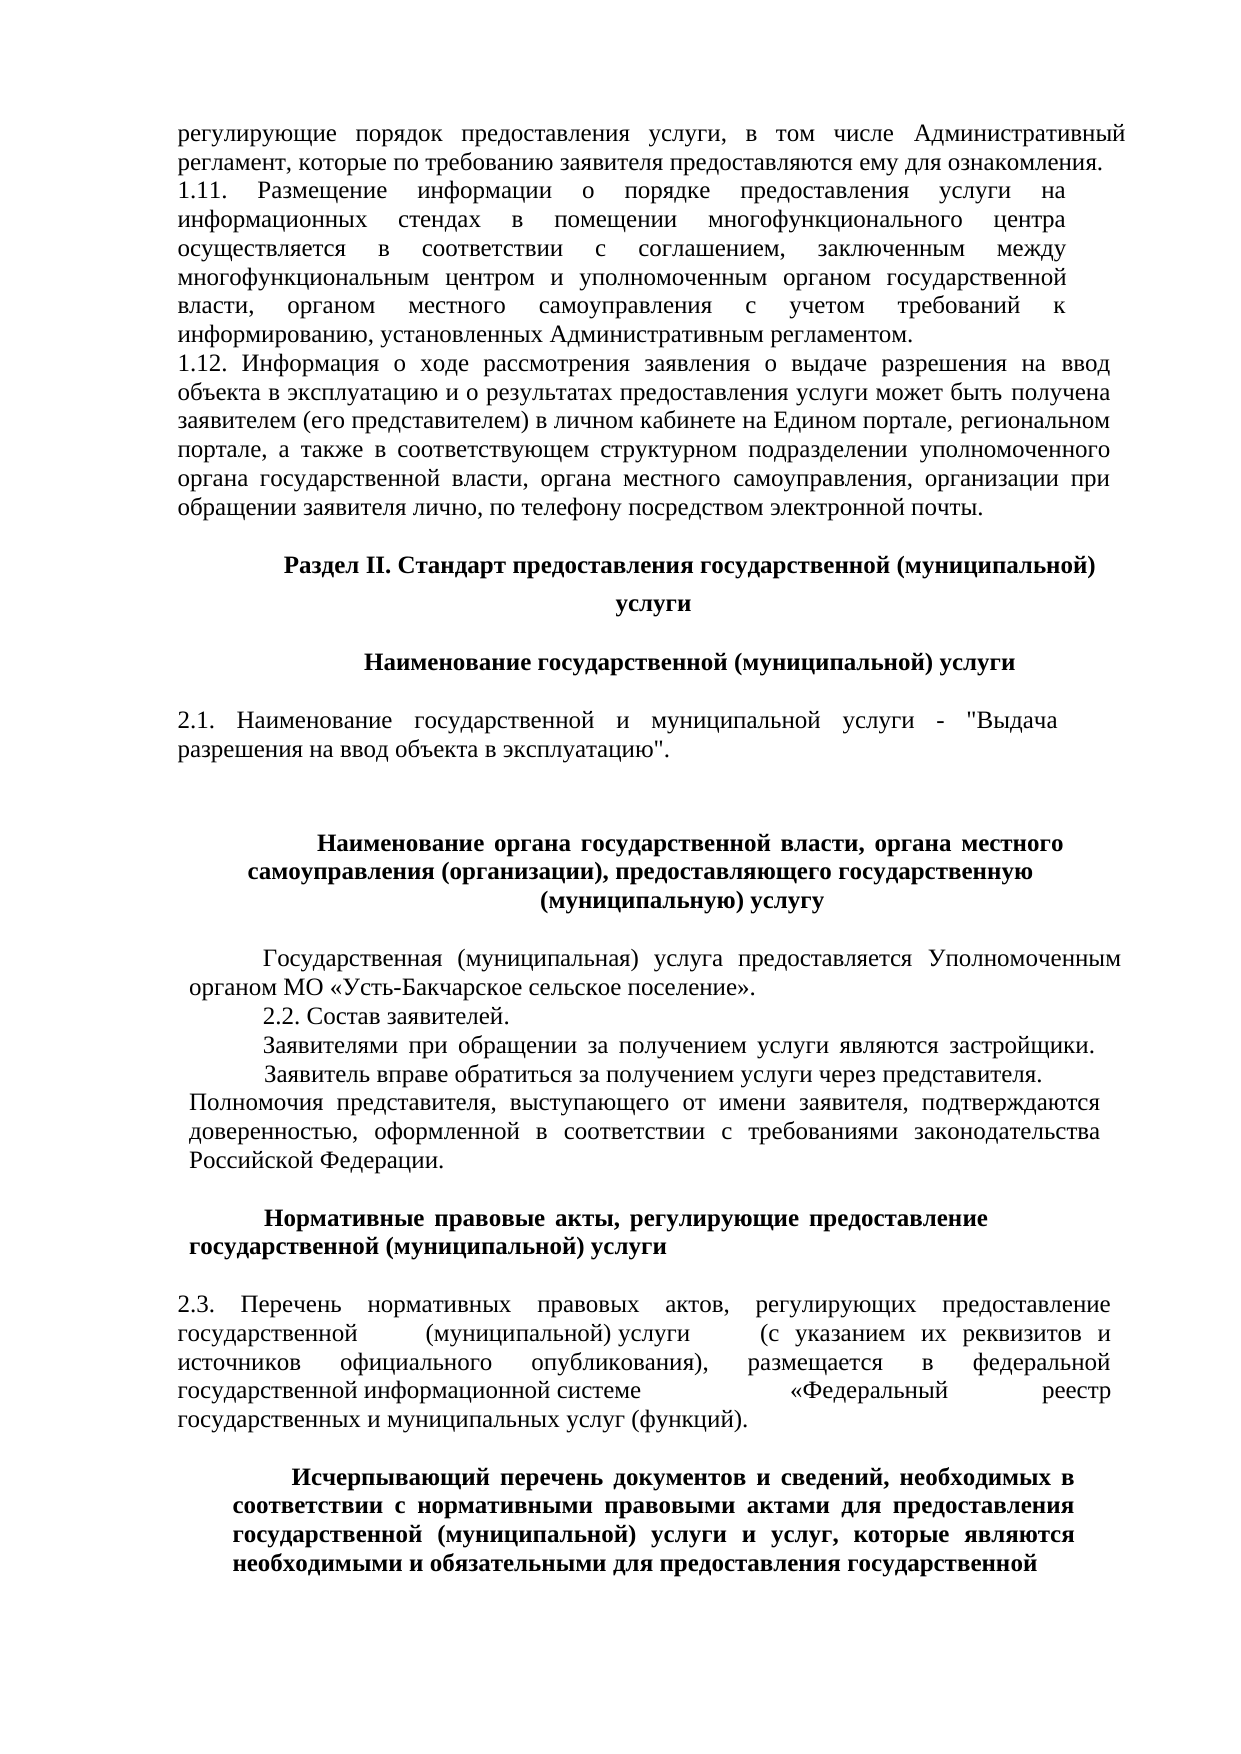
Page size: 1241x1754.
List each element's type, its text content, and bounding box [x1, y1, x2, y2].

text 2.1. Наименование государственной и муниципальной услуги - "Выдача разрешения на ввод объекта в эксплуатацию". [177, 705, 1058, 763]
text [177, 118, 1126, 176]
text Государственная (муниципальная) услуга предоставляется Уполномоченным органом МО «Усть-Бакчарское сельское поселение». [189, 943, 1121, 1001]
text Заявителями при обращении за получением услуги являются застройщики. Заявитель вправе обратиться за получением услуги через представителя. [263, 1030, 1096, 1087]
text услуги [192, 588, 1115, 617]
text 2.2. Состав заявителей. [189, 1001, 1121, 1030]
text Наименование государственной (муниципальной) услуги [264, 647, 1115, 676]
text Нормативные правовые акты, регулирующие предоставление государственной (муниципальной) услуги [189, 1203, 988, 1260]
text 1.11. Размещение информации о порядке предоставления услуги на информационных стендах в помещении многофункционального центра осуществляется в соответствии с соглашением, заключенным между многофункциональным центром и уполномоченным органом государственной власти, органом местного самоуправления с учетом требований к информированию, установленных Административным регламентом. [177, 176, 1067, 348]
text Раздел II. Стандарт предоставления государственной (муниципальной) [232, 550, 1147, 579]
text Наименование органа государственной власти, органа местного самоуправления (организации), предоставляющего государственную [247, 828, 1064, 885]
text Исчерпывающий перечень документов и сведений, необходимых в соответствии с нормативными правовыми актами для предоставления государственной (муниципальной) услуги и услуг, которые являются необходимыми и обязательными для предоставления государственной [232, 1462, 1075, 1577]
text 1.12. Информация о ходе рассмотрения заявления о выдаче разрешения на ввод объекта в эксплуатацию и о результатах предоставления услуги может быть получена заявителем (его представителем) в личном кабинете на Едином портале, региональном портале, а также в соответствующем структурном подразделении уполномоченного органа государственной власти, органа местного самоуправления, организации при обращении заявителя лично, по телефону посредством электронной почты. [177, 348, 1110, 521]
text Полномочия представителя, выступающего от имени заявителя, подтверждаются доверенностью, оформленной в соответствии с требованиями законодательства Российской Федерации. [189, 1087, 1101, 1174]
text 2.3. Перечень нормативных правовых актов, регулирующих предоставление государственной (муниципальной) услуги (с указанием их реквизитов и источников официального опубликования), размещается в федеральной государственной информационной системе «Федеральный реестр государственных и муниципальных услуг (функций). [177, 1289, 1111, 1433]
text (муниципальную) услугу [540, 885, 1152, 914]
